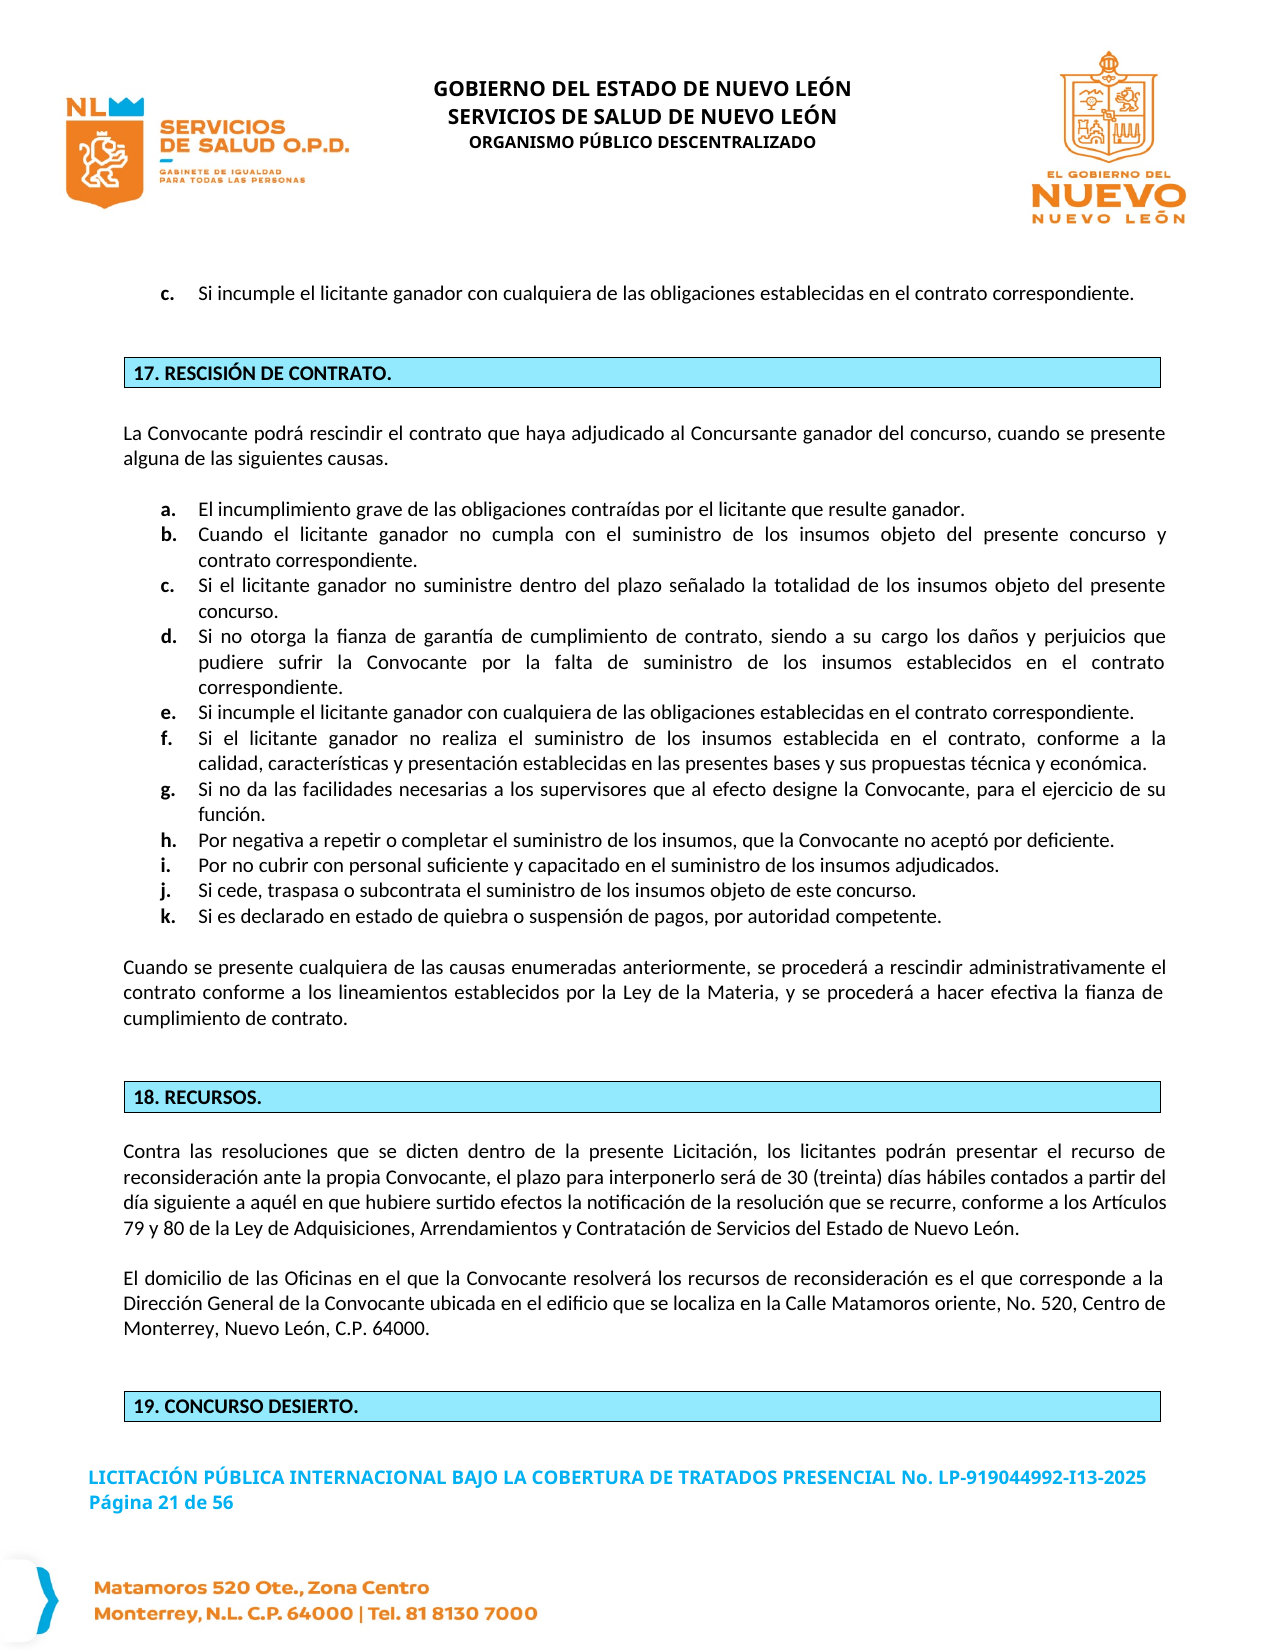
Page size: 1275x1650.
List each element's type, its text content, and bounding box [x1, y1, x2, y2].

text 17. RESCISIÓN DE CONTRATO. [125, 358, 1160, 387]
list Si es declarado en estado de quiebra o suspensión de pagos, por autoridad competente. [160, 903, 1167, 928]
text Contra las resoluciones que se dicten dentro de la presente Licitación, los licitantes podrán presentar el recurso de reconsideración ante la propia Convocante, el plazo para interponerlo será de 30 (treinta) días hábiles contados a partir del día siguiente a aquél en que hubiere surtido efectos la notificación de la resolución que se recurre, conforme a los Artículos 79 y 80 de la Ley de Adquisiciones, Arrendamientos y Contratación de Servicios del Estado de Nuevo León. [123, 1139, 1167, 1240]
text El domicilio de las Oficinas en el que la Convocante resolverá los recursos de reconsideración es el que corresponde a la Dirección General de la Convocante ubicada en el edificio que se localiza en la Calle Matamoros oriente, No. 520, Centro de Monterrey, Nuevo León, C.P. 64000. [123, 1266, 1167, 1341]
text 19. CONCURSO DESIERTO. [125, 1392, 1160, 1421]
list Por no cubrir con personal suficiente y capacitado en el suministro de los insumos adjudicados. [160, 852, 1167, 878]
list El incumplimiento grave de las obligaciones contraídas por el licitante que resulte ganador. [160, 496, 1167, 521]
picture [1019, 39, 1204, 251]
list Si incumple el licitante ganador con cualquiera de las obligaciones establecidas en el contrato correspondiente. [160, 281, 1167, 306]
list Si el licitante ganador no suministre dentro del plazo señalado la totalidad de los insumos objeto del presente concurso. [160, 573, 1167, 623]
list Por negativa a repetir o completar el suministro de los insumos, que la Convocante no aceptó por deficiente. [160, 827, 1167, 852]
list Si incumple el licitante ganador con cualquiera de las obligaciones establecidas en el contrato correspondiente. [160, 700, 1167, 725]
list Si no otorga la fianza de garantía de cumplimiento de contrato, siendo a su cargo los daños y perjuicios que pudiere sufrir la Convocante por la falta de suministro de los insumos establecidos en el contrato correspondiente. [161, 623, 1167, 700]
picture [0, 1528, 549, 1650]
list Si el licitante ganador no realiza el suministro de los insumos establecida en el contrato, conforme a la calidad, características y presentación establecidas en las presentes bases y sus propuestas técnica y económica. [161, 725, 1167, 776]
list Si no da las facilidades necesarias a los supervisores que al efecto designe la Convocante, para el ejercicio de su función. [160, 776, 1167, 827]
list Cuando el licitante ganador no cumpla con el suministro de los insumos objeto del presente concurso y contrato correspondiente. [161, 522, 1167, 572]
text 18. RECURSOS. [125, 1082, 1160, 1112]
text Cuando se presente cualquiera de las causas enumeradas anteriormente, se procederá a rescindir administrativamente el contrato conforme a los lineamientos establecidos por la Ley de la Materia, y se procederá a hacer efectiva la fianza de cumplimiento de contrato. [123, 954, 1167, 1030]
list Si cede, traspasa o subcontrata el suministro de los insumos objeto de este concurso. [160, 878, 1167, 903]
picture [38, 70, 372, 226]
text La Convocante podrá rescindir el contrato que haya adjudicado al Concursante ganador del concurso, cuando se presente alguna de las siguientes causas. [123, 420, 1167, 471]
